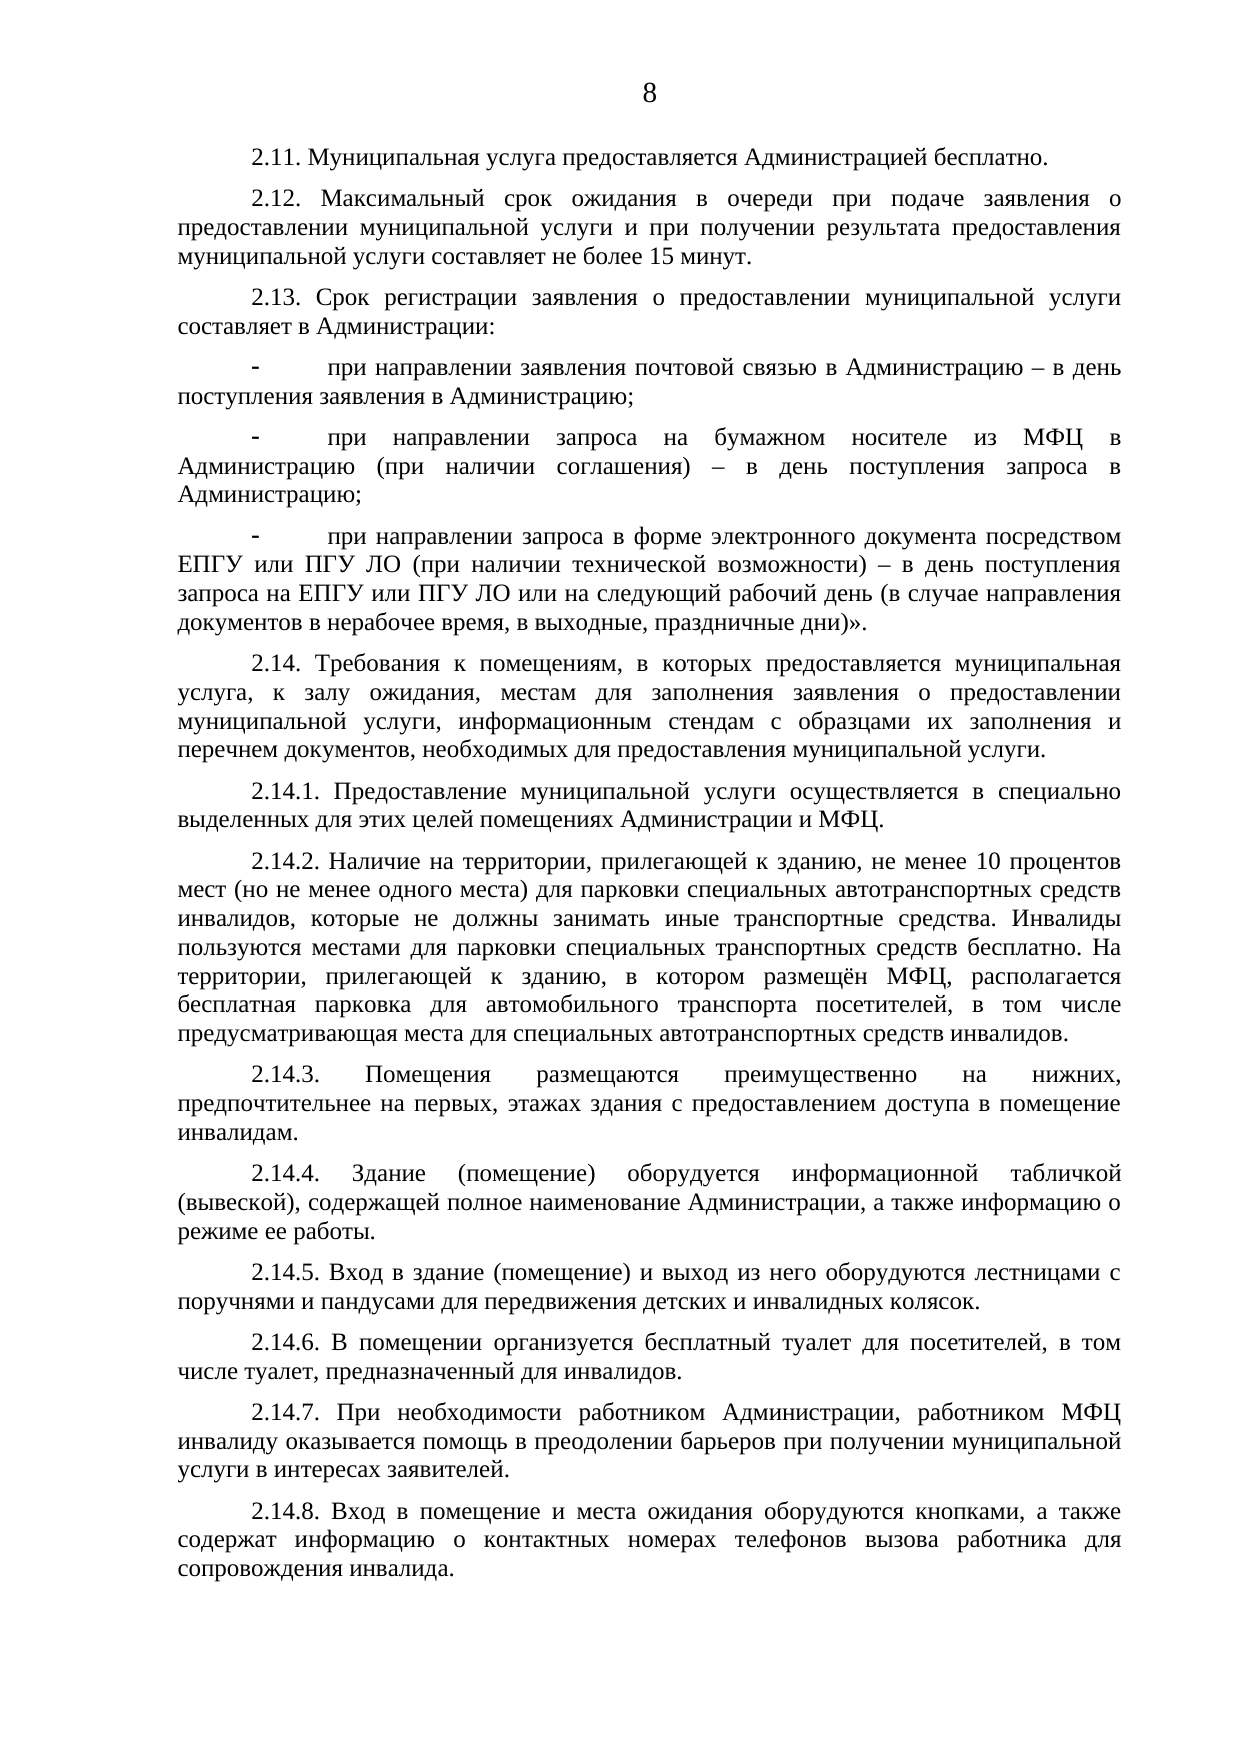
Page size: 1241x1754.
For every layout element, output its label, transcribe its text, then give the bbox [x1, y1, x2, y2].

text 2.14.1. Предоставление муниципальной услуги осуществляется в специально выделенных для этих целей помещениях Администрации и МФЦ. [177, 776, 1122, 833]
text 2.14.6. В помещении организуется бесплатный туалет для посетителей, в том числе туалет, предназначенный для инвалидов. [177, 1327, 1122, 1384]
text 2.14.4. Здание (помещение) оборудуется информационной табличкой (вывеской), содержащей полное наименование Администрации, а также информацию о режиме ее работы. [177, 1158, 1122, 1244]
list при направлении запроса в форме электронного документа посредством ЕПГУ или ПГУ ЛО (при наличии технической возможности) – в день поступления запроса на ЕПГУ или ПГУ ЛО или на следующий рабочий день (в случае направления документов в нерабочее время, в выходные, праздничные дни)». [177, 521, 1122, 636]
text 2.12. Максимальный срок ожидания в очереди при подаче заявления о предоставлении муниципальной услуги и при получении результата предоставления муниципальной услуги составляет не более 15 минут. [177, 183, 1122, 269]
list при направлении запроса на бумажном носителе из МФЦ в Администрацию (при наличии соглашения) – в день поступления запроса в Администрацию; [177, 422, 1122, 508]
text 2.14. Требования к помещениям, в которых предоставляется муниципальная услуга, к залу ожидания, местам для заполнения заявления о предоставлении муниципальной услуги, информационным стендам с образцами их заполнения и перечнем документов, необходимых для предоставления муниципальной услуги. [177, 648, 1122, 763]
text 2.13. Срок регистрации заявления о предоставлении муниципальной услуги составляет в Администрации: [177, 282, 1122, 339]
text 2.11. Муниципальная услуга предоставляется Администрацией бесплатно. [177, 142, 1122, 171]
text 2.14.8. Вход в помещение и места ожидания оборудуются кнопками, а также содержат информацию о контактных номерах телефонов вызова работника для сопровождения инвалида. [177, 1496, 1122, 1582]
text 2.14.5. Вход в здание (помещение) и выход из него оборудуются лестницами с поручнями и пандусами для передвижения детских и инвалидных колясок. [177, 1257, 1122, 1314]
text 2.14.2. Наличие на территории, прилегающей к зданию, не менее 10 процентов мест (но не менее одного места) для парковки специальных автотранспортных средств инвалидов, которые не должны занимать иные транспортные средства. Инвалиды пользуются местами для парковки специальных транспортных средств бесплатно. На территории, прилегающей к зданию, в котором размещён МФЦ, располагается бесплатная парковка для автомобильного транспорта посетителей, в том числе предусматривающая места для специальных автотранспортных средств инвалидов. [177, 846, 1122, 1047]
list при направлении заявления почтовой связью в Администрацию – в день поступления заявления в Администрацию; [177, 352, 1122, 409]
text 2.14.3. Помещения размещаются преимущественно на нижних, предпочтительнее на первых, этажах здания с предоставлением доступа в помещение инвалидам. [177, 1059, 1122, 1146]
text 2.14.7. При необходимости работником Администрации, работником МФЦ инвалиду оказывается помощь в преодолении барьеров при получении муниципальной услуги в интересах заявителей. [177, 1397, 1122, 1483]
